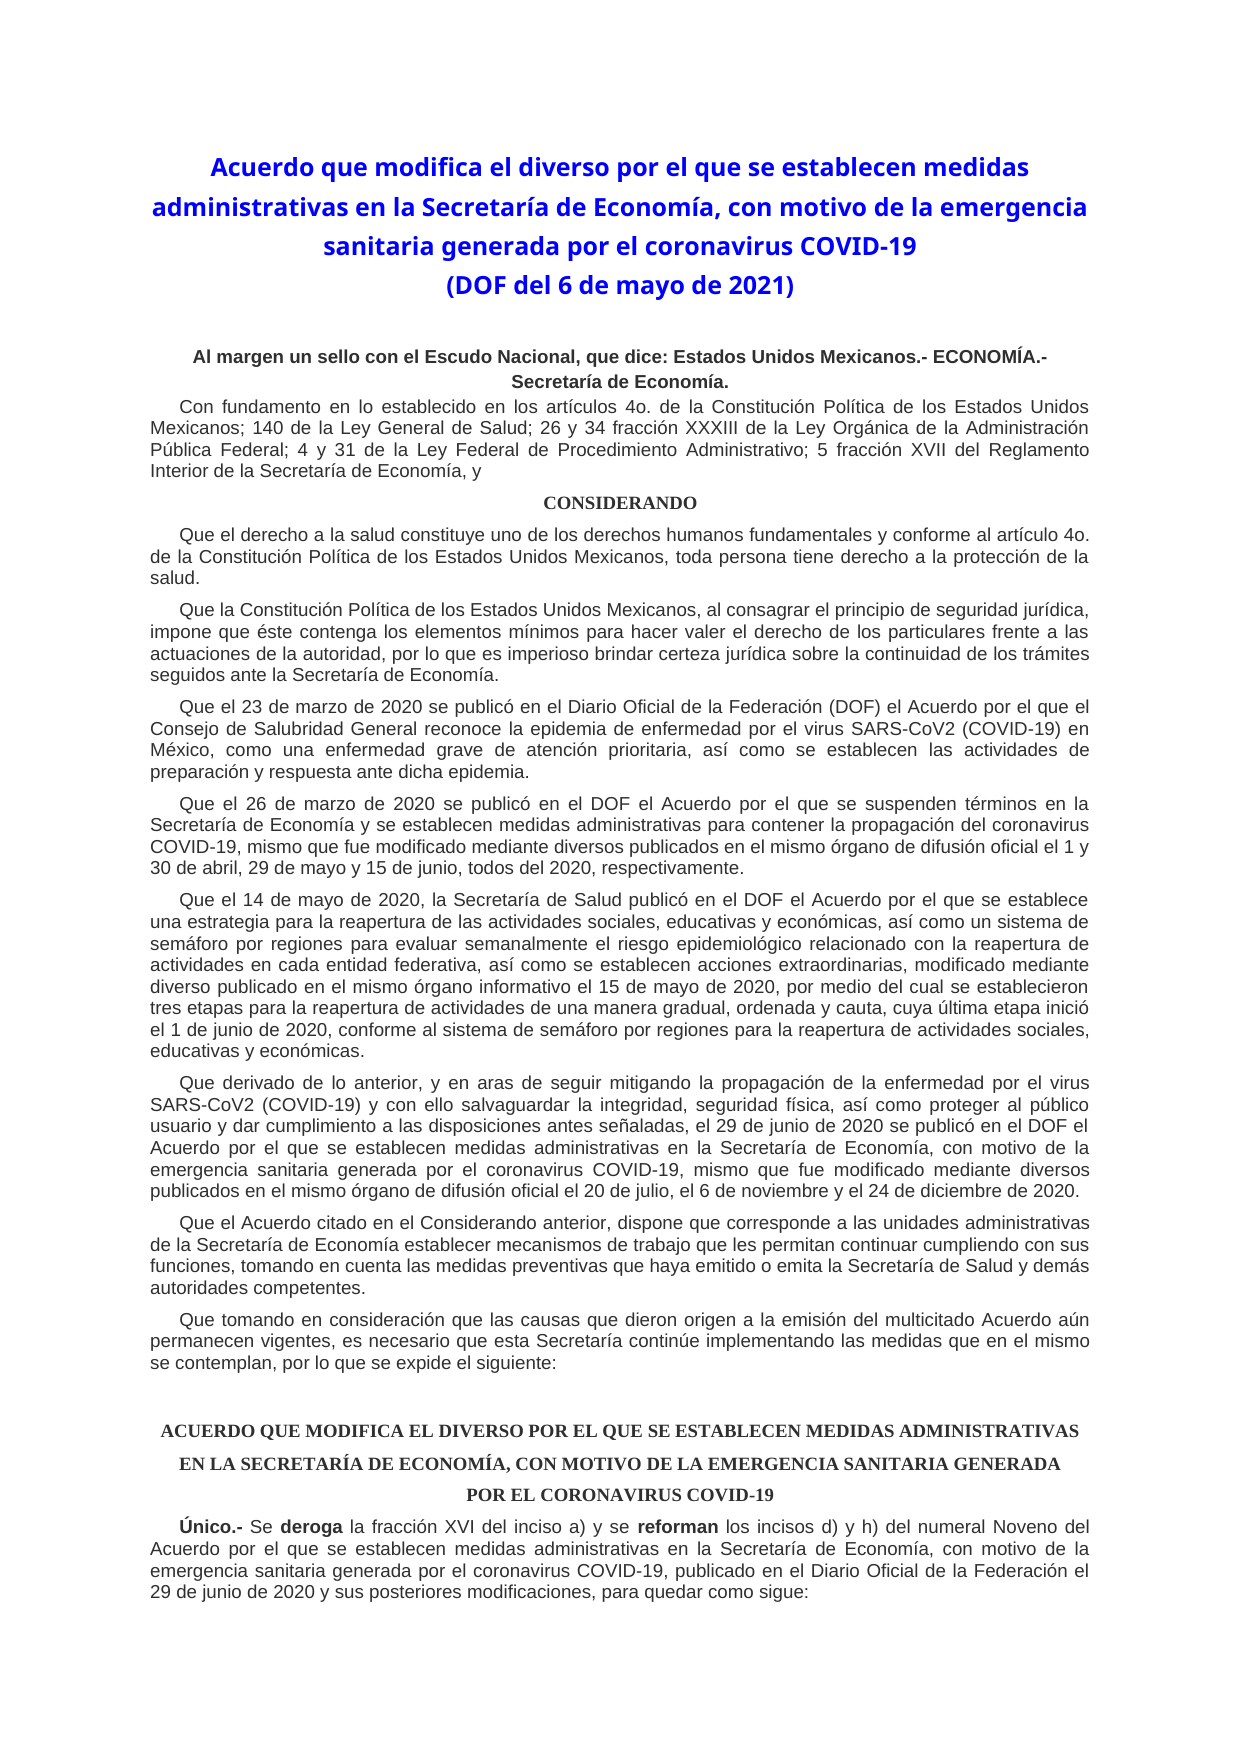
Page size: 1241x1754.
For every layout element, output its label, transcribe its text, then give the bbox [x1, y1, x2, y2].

text ACUERDO QUE MODIFICA EL DIVERSO POR EL QUE SE ESTABLECEN MEDIDAS ADMINISTRATIVAS [150, 1420, 1090, 1442]
text CONSIDERANDO [150, 492, 1090, 514]
text POR EL CORONAVIRUS COVID-19 [150, 1484, 1090, 1506]
text Que la Constitución Política de los Estados Unidos Mexicanos, al consagrar el principio de seguridad jurídica, impone que éste contenga los elementos mínimos para hacer valer el derecho de los particulares frente a las actuaciones de la autoridad, por lo que es imperioso brindar certeza jurídica sobre la continuidad de los trámites seguidos ante la Secretaría de Economía. [150, 599, 1090, 685]
text (DOF del 6 de mayo de 2021) [150, 267, 1090, 302]
text Al margen un sello con el Escudo Nacional, que dice: Estados Unidos Mexicanos.- ECONOMÍA.- Secretaría de Economía. [150, 346, 1090, 392]
text Con fundamento en lo establecido en los artículos 4o. de la Constitución Política de los Estados Unidos Mexicanos; 140 de la Ley General de Salud; 26 y 34 fracción XXXIII de la Ley Orgánica de la Administración Pública Federal; 4 y 31 de la Ley Federal de Procedimiento Administrativo; 5 fracción XVII del Reglamento Interior de la Secretaría de Economía, y [150, 395, 1090, 482]
text Que el 23 de marzo de 2020 se publicó en el Diario Oficial de la Federación (DOF) el Acuerdo por el que el Consejo de Salubridad General reconoce la epidemia de enfermedad por el virus SARS-CoV2 (COVID-19) en México, como una enfermedad grave de atención prioritaria, así como se establecen las actividades de preparación y respuesta ante dicha epidemia. [150, 696, 1090, 782]
text Que el Acuerdo citado en el Considerando anterior, dispone que corresponde a las unidades administrativas de la Secretaría de Economía establecer mecanismos de trabajo que les permitan continuar cumpliendo con sus funciones, tomando en cuenta las medidas preventivas que haya emitido o emita la Secretaría de Salud y demás autoridades competentes. [150, 1212, 1090, 1298]
text Único.- Se deroga la fracción XVI del inciso a) y se reforman los incisos d) y h) del numeral Noveno del Acuerdo por el que se establecen medidas administrativas en la Secretaría de Economía, con motivo de la emergencia sanitaria generada por el coronavirus COVID-19, publicado en el Diario Oficial de la Federación el 29 de junio de 2020 y sus posteriores modificaciones, para quedar como sigue: [150, 1516, 1090, 1603]
text Que derivado de lo anterior, y en aras de seguir mitigando la propagación de la enfermedad por el virus SARS-CoV2 (COVID-19) y con ello salvaguardar la integridad, seguridad física, así como proteger al público usuario y dar cumplimiento a las disposiciones antes señaladas, el 29 de junio de 2020 se publicó en el DOF el Acuerdo por el que se establecen medidas administrativas en la Secretaría de Economía, con motivo de la emergencia sanitaria generada por el coronavirus COVID-19, mismo que fue modificado mediante diversos publicados en el mismo órgano de difusión oficial el 20 de julio, el 6 de noviembre y el 24 de diciembre de 2020. [150, 1072, 1090, 1201]
text Que tomando en consideración que las causas que dieron origen a la emisión del multicitado Acuerdo aún permanecen vigentes, es necesario que esta Secretaría continúe implementando las medidas que en el mismo se contemplan, por lo que se expide el siguiente: [150, 1308, 1090, 1373]
text Que el 14 de mayo de 2020, la Secretaría de Salud publicó en el DOF el Acuerdo por el que se establece una estrategia para la reapertura de las actividades sociales, educativas y económicas, así como un sistema de semáforo por regiones para evaluar semanalmente el riesgo epidemiológico relacionado con la reapertura de actividades en cada entidad federativa, así como se establecen acciones extraordinarias, modificado mediante diverso publicado en el mismo órgano informativo el 15 de mayo de 2020, por medio del cual se establecieron tres etapas para la reapertura de actividades de una manera gradual, ordenada y cauta, cuya última etapa inició el 1 de junio de 2020, conforme al sistema de semáforo por regiones para la reapertura de actividades sociales, educativas y económicas. [150, 889, 1090, 1062]
text EN LA SECRETARÍA DE ECONOMÍA, CON MOTIVO DE LA EMERGENCIA SANITARIA GENERADA [150, 1452, 1090, 1474]
text Que el derecho a la salud constituye uno de los derechos humanos fundamentales y conforme al artículo 4o. de la Constitución Política de los Estados Unidos Mexicanos, toda persona tiene derecho a la protección de la salud. [150, 524, 1090, 589]
text Que el 26 de marzo de 2020 se publicó en el DOF el Acuerdo por el que se suspenden términos en la Secretaría de Economía y se establecen medidas administrativas para contener la propagación del coronavirus COVID-19, mismo que fue modificado mediante diversos publicados en el mismo órgano de difusión oficial el 1 y 30 de abril, 29 de mayo y 15 de junio, todos del 2020, respectivamente. [150, 792, 1090, 879]
text Acuerdo que modifica el diverso por el que se establecen medidas administrativas en la Secretaría de Economía, con motivo de la emergencia sanitaria generada por el coronavirus COVID-19 [150, 150, 1090, 262]
